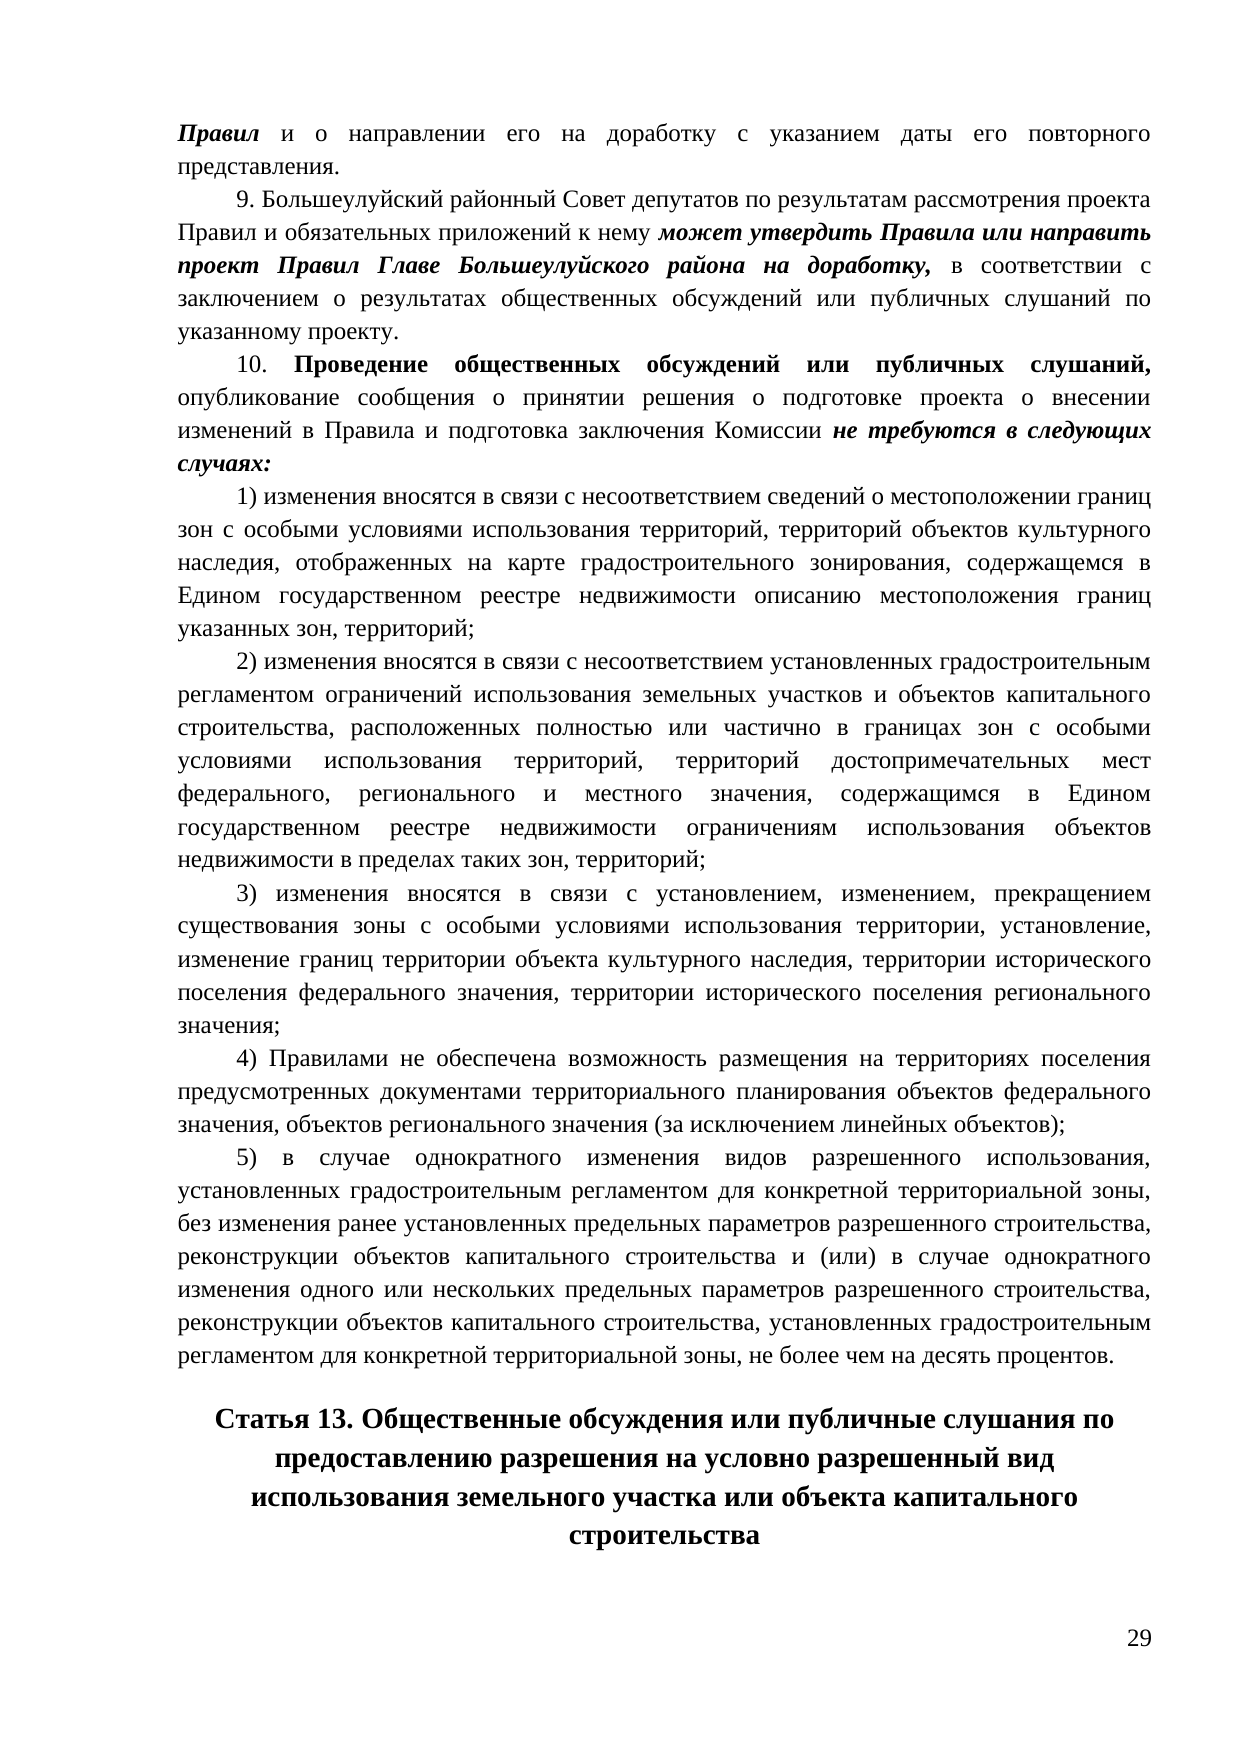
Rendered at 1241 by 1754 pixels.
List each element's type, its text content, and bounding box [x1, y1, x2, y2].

subtitle Статья 13. Общественные обсуждения или публичные слушания по предоставлению разрешения на условно разрешенный вид использования земельного участка или объекта капитального строительства [177, 1402, 1152, 1551]
text 4) Правилами не обеспечена возможность размещения на территориях поселения предусмотренных документами территориального планирования объектов федерального значения, объектов регионального значения (за исключением линейных объектов); [177, 1043, 1152, 1137]
text 3) изменения вносятся в связи с установлением, изменением, прекращением существования зоны с особыми условиями использования территории, установление, изменение границ территории объекта культурного наследия, территории исторического поселения федерального значения, территории исторического поселения регионального значения; [177, 878, 1152, 1038]
text 10. Проведение общественных обсуждений или публичных слушаний, опубликование сообщения о принятии решения о подготовке проекта о внесении изменений в Правила и подготовка заключения Комиссии не требуются в следующих случаях: [177, 349, 1152, 477]
text 9. Большеулуйский районный Совет депутатов по результатам рассмотрения проекта Правил и обязательных приложений к нему может утвердить Правила или направить проект Правил Главе Большеулуйского района на доработку, в соответствии с заключением о результатах общественных обсуждений или публичных слушаний по указанному проекту. [177, 184, 1152, 345]
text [177, 118, 1152, 180]
text 1) изменения вносятся в связи с несоответствием сведений о местоположении границ зон с особыми условиями использования территорий, территорий объектов культурного наследия, отображенных на карте градостроительного зонирования, содержащемся в Едином государственном реестре недвижимости описанию местоположения границ указанных зон, территорий; [177, 481, 1152, 642]
text 2) изменения вносятся в связи с несоответствием установленных градостроительным регламентом ограничений использования земельных участков и объектов капитального строительства, расположенных полностью или частично в границах зон с особыми условиями использования территорий, территорий достопримечательных мест федерального, регионального и местного значения, содержащимся в Едином государственном реестре недвижимости ограничениям использования объектов недвижимости в пределах таких зон, территорий; [177, 646, 1152, 873]
text 5) в случае однократного изменения видов разрешенного использования, установленных градостроительным регламентом для конкретной территориальной зоны, без изменения ранее установленных предельных параметров разрешенного строительства, реконструкции объектов капитального строительства и (или) в случае однократного изменения одного или нескольких предельных параметров разрешенного строительства, реконструкции объектов капитального строительства, установленных градостроительным регламентом для конкретной территориальной зоны, не более чем на десять процентов. [177, 1142, 1152, 1369]
